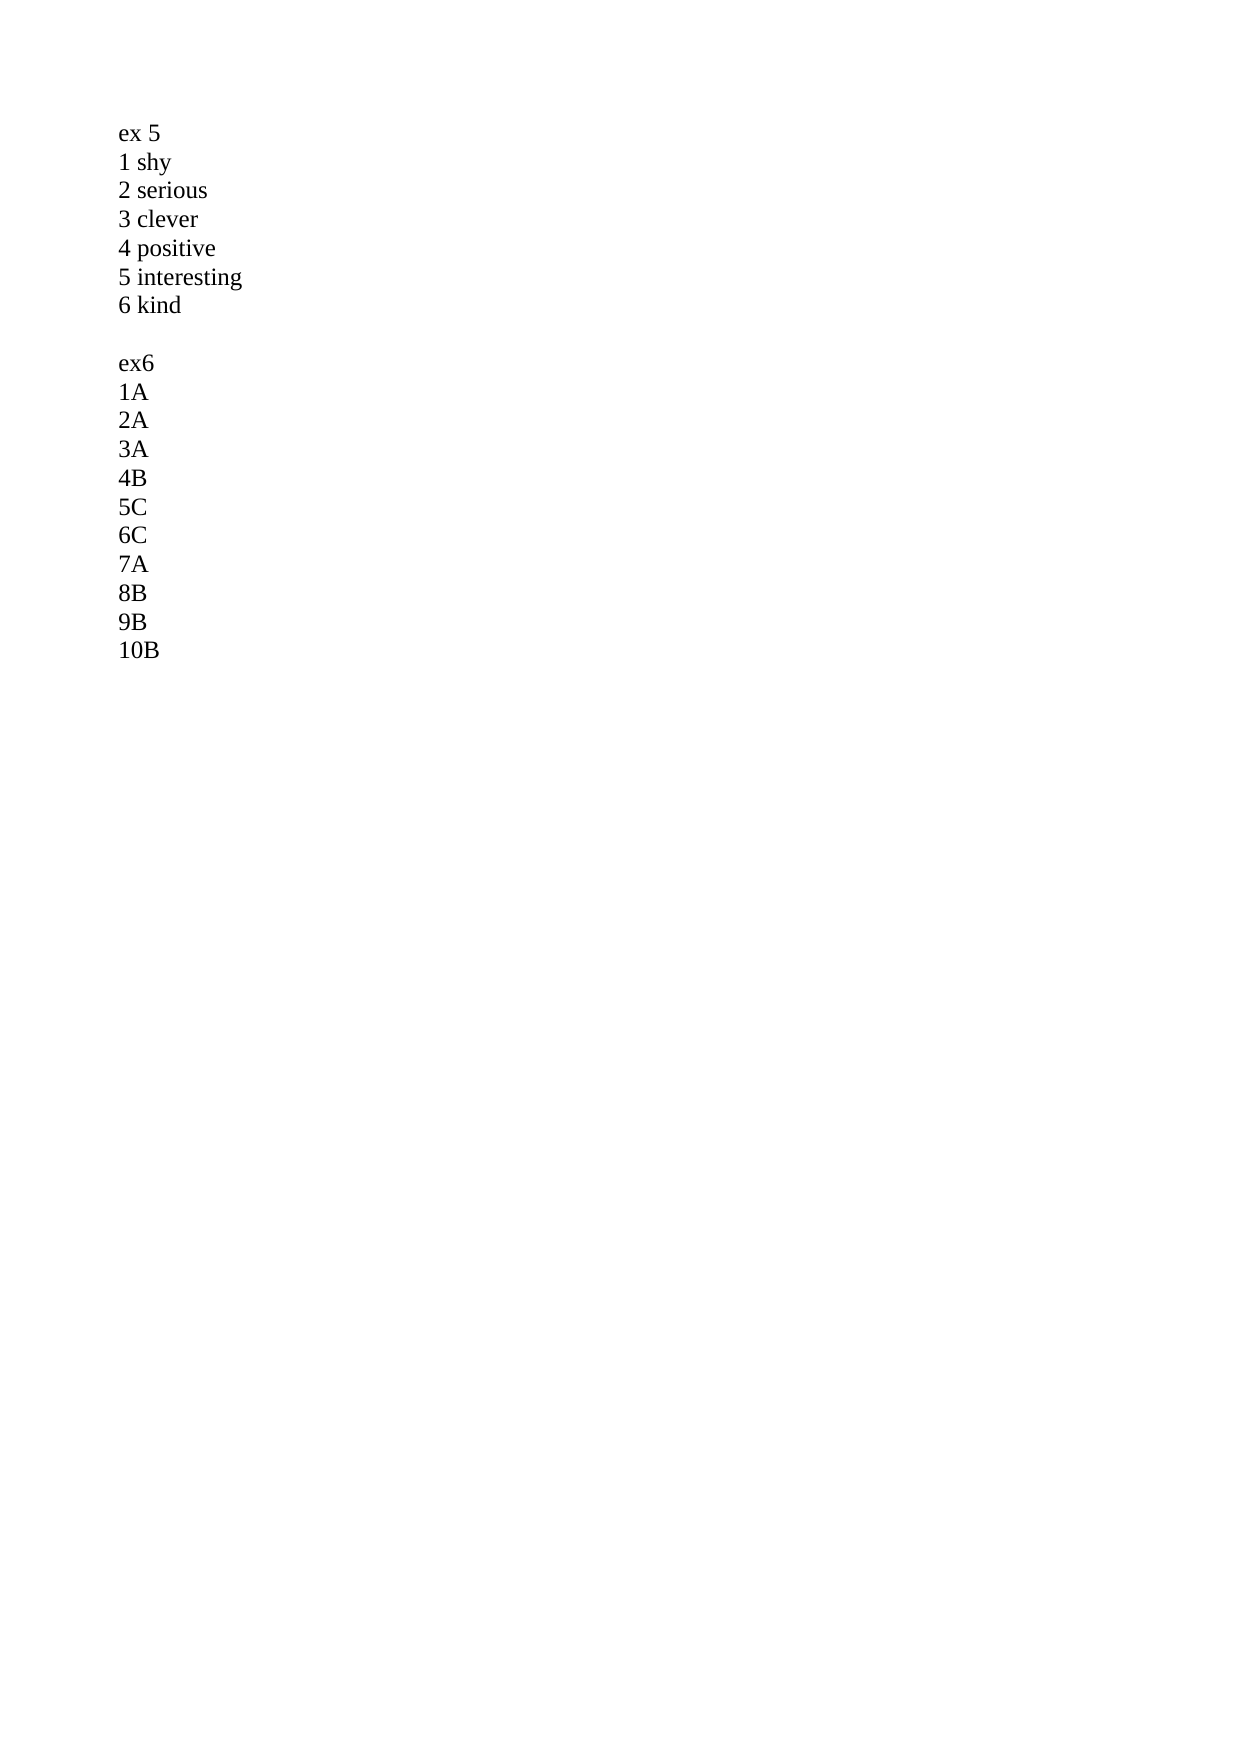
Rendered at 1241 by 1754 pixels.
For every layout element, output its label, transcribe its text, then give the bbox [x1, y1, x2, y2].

text 1A [118, 377, 1122, 406]
text 6C [118, 521, 1122, 549]
text 3A [118, 434, 1122, 463]
text 10B [118, 636, 1122, 664]
text 3 clever [118, 204, 1122, 233]
text 6 kind [118, 291, 1122, 319]
text 1 shy [118, 147, 1122, 176]
text 5C [118, 492, 1122, 521]
text 2 serious [118, 176, 1122, 204]
text 4B [118, 463, 1122, 492]
text ex 5 [118, 118, 1122, 147]
text 4 positive [118, 233, 1122, 262]
text 8B [118, 578, 1122, 607]
text 7A [118, 549, 1122, 578]
text 5 interesting [118, 262, 1122, 291]
text 9B [118, 607, 1122, 636]
text ex6 [118, 348, 1122, 377]
text 2A [118, 406, 1122, 434]
